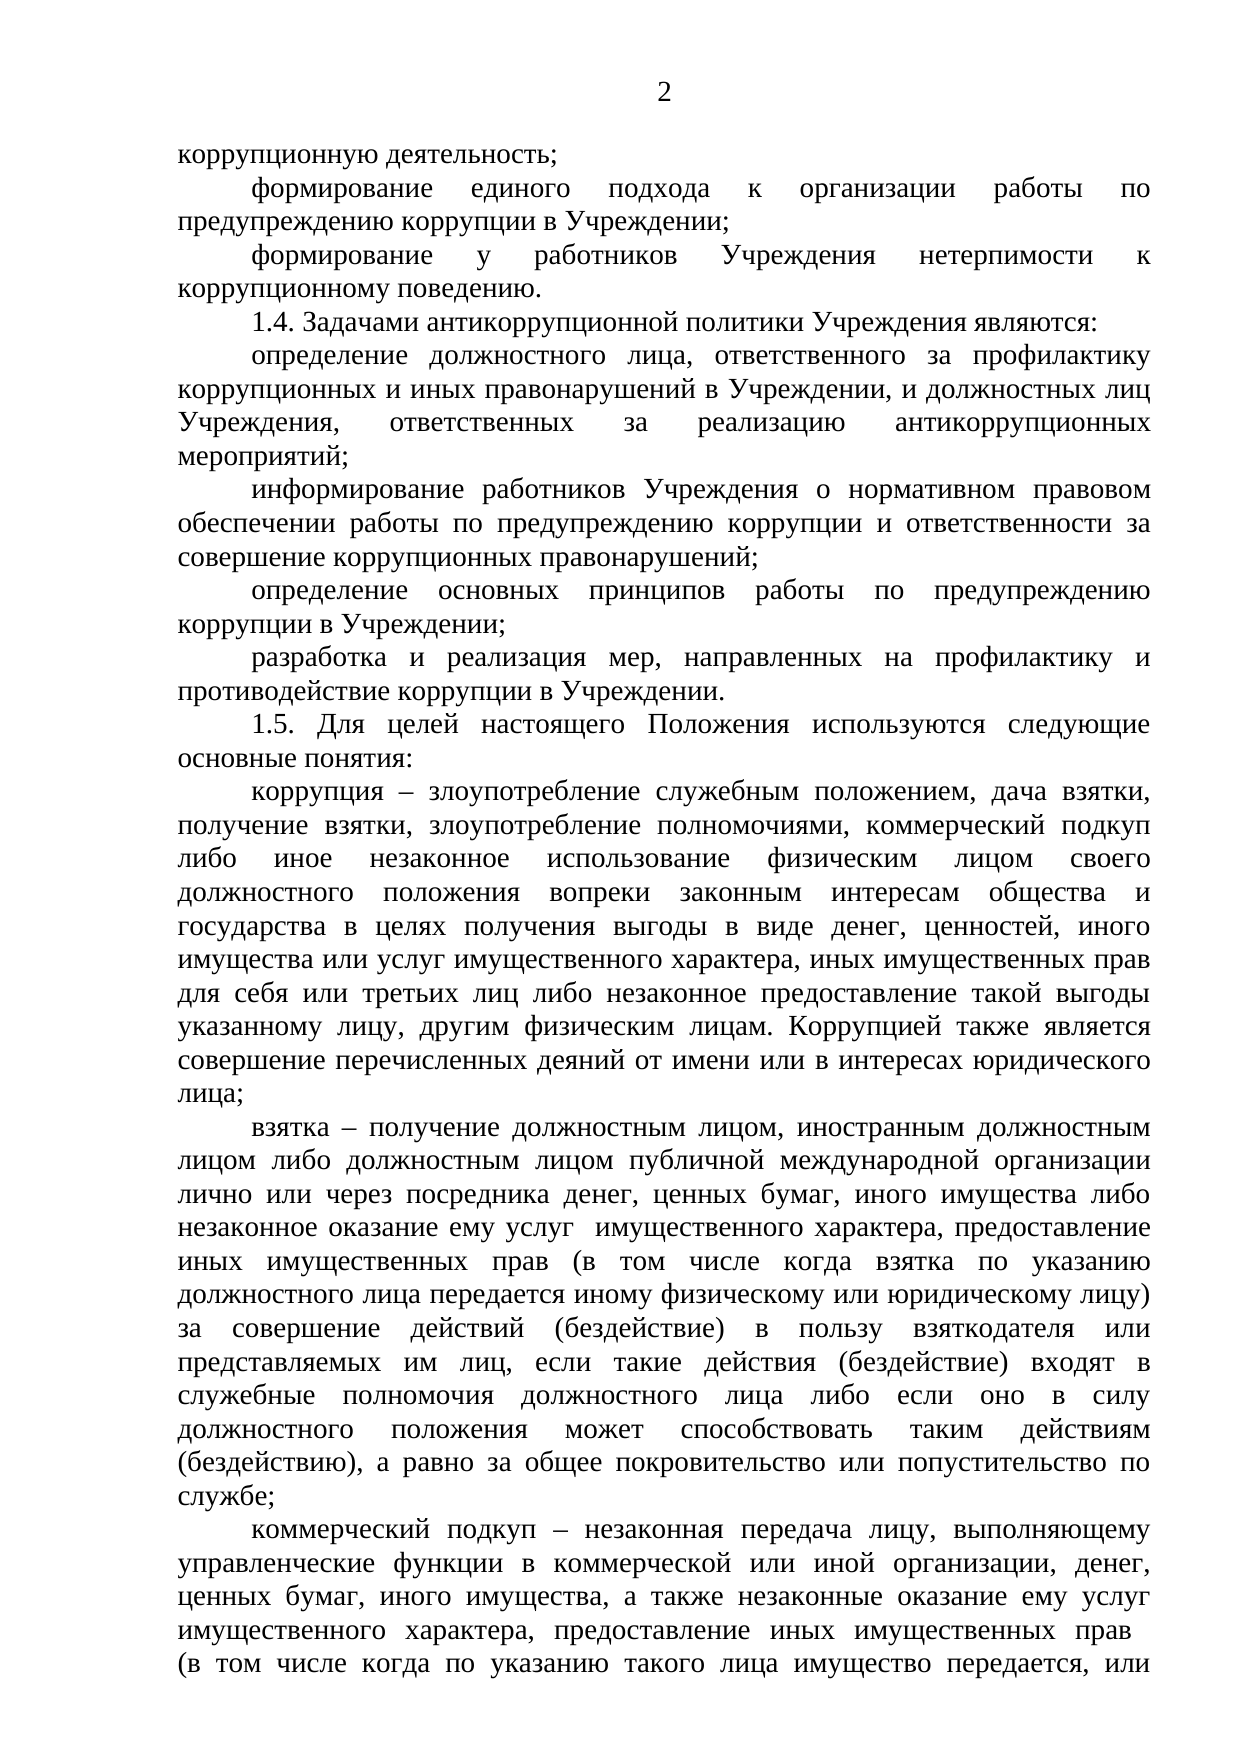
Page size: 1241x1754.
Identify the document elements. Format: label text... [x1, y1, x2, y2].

text 1.4. Задачами антикоррупционной политики Учреждения являются: [177, 304, 1152, 337]
text определение основных принципов работы по предупреждению коррупции в Учреждении; [177, 572, 1152, 639]
text разработка и реализация мер, направленных на профилактику и противодействие коррупции в Учреждении. [177, 639, 1152, 706]
text информирование работников Учреждения о нормативном правовом обеспечении работы по предупреждению коррупции и ответственности за совершение коррупционных правонарушений; [177, 472, 1152, 572]
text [177, 1511, 1152, 1679]
text 1.5. Для целей настоящего Положения используются следующие основные понятия: [177, 706, 1152, 773]
text взятка ‒ получение должностным лицом, иностранным должностным лицом либо должностным лицом публичной международной организации лично или через посредника денег, ценных бумаг, иного имущества либо незаконное оказание ему услуг имущественного характера, предоставление иных имущественных прав (в том числе когда взятка по указанию должностного лица передается иному физическому или юридическому лицу) за совершение действий (бездействие) в пользу взяткодателя или представляемых им лиц, если такие действия (бездействие) входят в служебные полномочия должностного лица либо если оно в силу должностного положения может способствовать таким действиям (бездействию), а равно за общее покровительство или попустительство по службе; [177, 1109, 1152, 1511]
text определение должностного лица, ответственного за профилактику коррупционных и иных правонарушений в Учреждении, и должностных лиц Учреждения, ответственных за реализацию антикоррупционных мероприятий; [177, 337, 1152, 472]
text формирование у работников Учреждения нетерпимости к коррупционному поведению. [177, 237, 1152, 304]
text коррупция ‒ злоупотребление служебным положением, дача взятки, получение взятки, злоупотребление полномочиями, коммерческий подкуп либо иное незаконное использование физическим лицом своего должностного положения вопреки законным интересам общества и государства в целях получения выгоды в виде денег, ценностей, иного имущества или услуг имущественного характера, иных имущественных прав для себя или третьих лиц либо незаконное предоставление такой выгоды указанному лицу, другим физическим лицам. Коррупцией также является совершение перечисленных деяний от имени или в интересах юридического лица; [177, 773, 1152, 1109]
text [177, 136, 1152, 170]
text формирование единого подхода к организации работы по предупреждению коррупции в Учреждении; [177, 170, 1152, 237]
